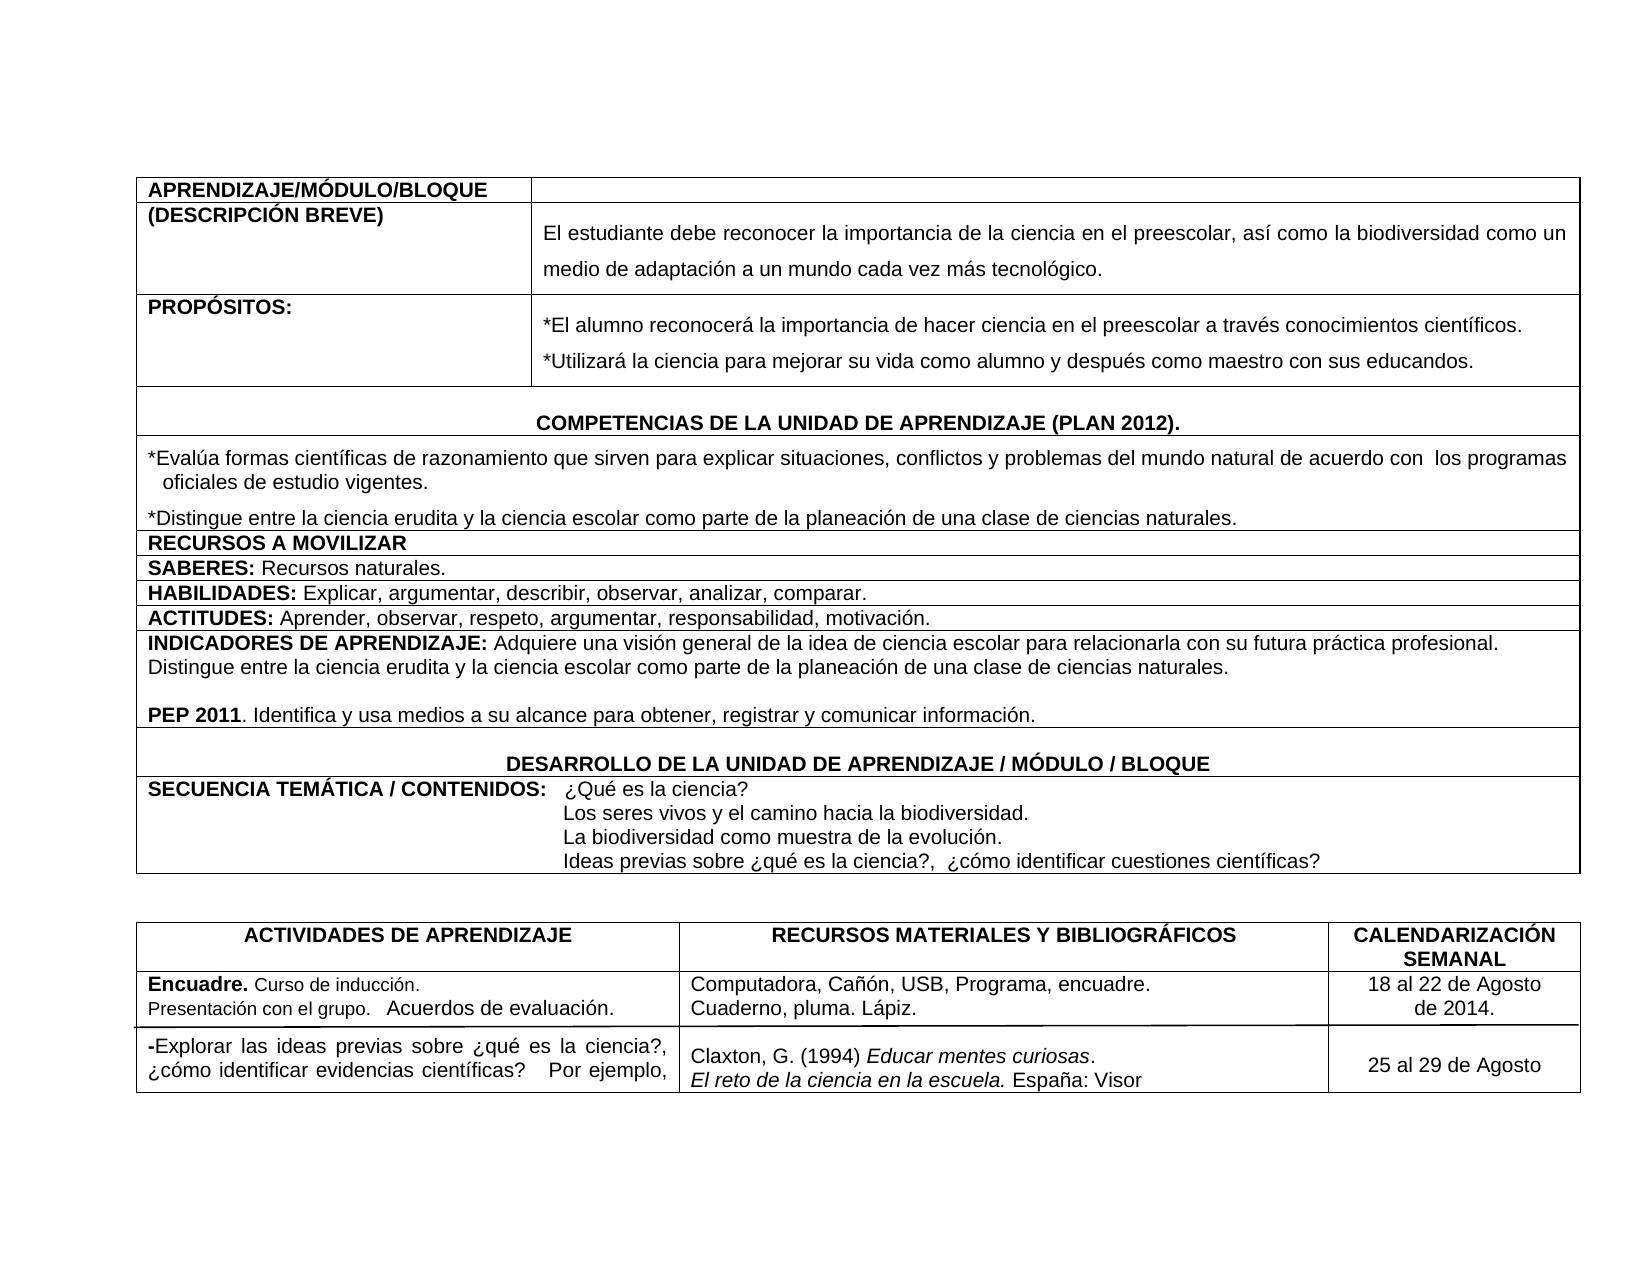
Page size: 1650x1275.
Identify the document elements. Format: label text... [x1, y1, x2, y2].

table_cell DESARROLLO DE LA UNIDAD DE APRENDIZAJE / MÓDULO / BLOQUE [137, 728, 1579, 776]
table_cell ACTITUDES: Aprender, observar, respeto, argumentar, responsabilidad, motivación. [137, 606, 1579, 630]
table_cell COMPETENCIAS DE LA UNIDAD DE APRENDIZAJE (PLAN 2012). [137, 387, 1579, 435]
table_cell RECURSOS A MOVILIZAR [137, 531, 1579, 555]
table_cell INDICADORES DE APRENDIZAJE: Adquiere una visión general de la idea de ciencia escolar para relacionarla con su futura práctica profesional. Distingue entre la ciencia erudita y la ciencia escolar como parte de la planeación de una clase de ciencias naturales. PEP 2011. Identifica y usa medios a su alcance para obtener, registrar y comunicar información. [137, 631, 1579, 727]
table_cell *El alumno reconocerá la importancia de hacer ciencia en el preescolar a través conocimientos científicos. *Utilizará la ciencia para mejorar su vida como alumno y después como maestro con sus educandos. [532, 295, 1579, 386]
table_header RECURSOS MATERIALES Y BIBLIOGRÁFICOS [680, 923, 1328, 971]
table_cell HABILIDADES: Explicar, argumentar, describir, observar, analizar, comparar. [137, 581, 1579, 605]
table_cell SABERES: Recursos naturales. [137, 556, 1579, 580]
table_cell (DESCRIPCIÓN BREVE) [137, 203, 531, 294]
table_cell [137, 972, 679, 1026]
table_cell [137, 178, 531, 202]
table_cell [532, 178, 1579, 202]
table_cell *Evalúa formas científicas de razonamiento que sirven para explicar situaciones, conflictos y problemas del mundo natural de acuerdo con los programas oficiales de estudio vigentes. *Distingue entre la ciencia erudita y la ciencia escolar como parte de la planeación de una clase de ciencias naturales. [137, 436, 1579, 530]
table_header CALENDARIZACIÓN SEMANAL [1329, 923, 1580, 971]
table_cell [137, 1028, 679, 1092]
table_cell El estudiante debe reconocer la importancia de la ciencia en el preescolar, así como la biodiversidad como un medio de adaptación a un mundo cada vez más tecnológico. [532, 203, 1579, 294]
table_cell SECUENCIA TEMÁTICA / CONTENIDOS: ¿Qué es la ciencia? Los seres vivos y el camino hacia la biodiversidad. La biodiversidad como muestra de la evolución. Ideas previas sobre ¿qué es la ciencia?, ¿cómo identificar cuestiones científicas? [137, 777, 1579, 872]
table_header ACTIVIDADES DE APRENDIZAJE [137, 923, 679, 971]
table_cell PROPÓSITOS: [137, 295, 531, 386]
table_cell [680, 1027, 1328, 1092]
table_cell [1329, 972, 1580, 1092]
